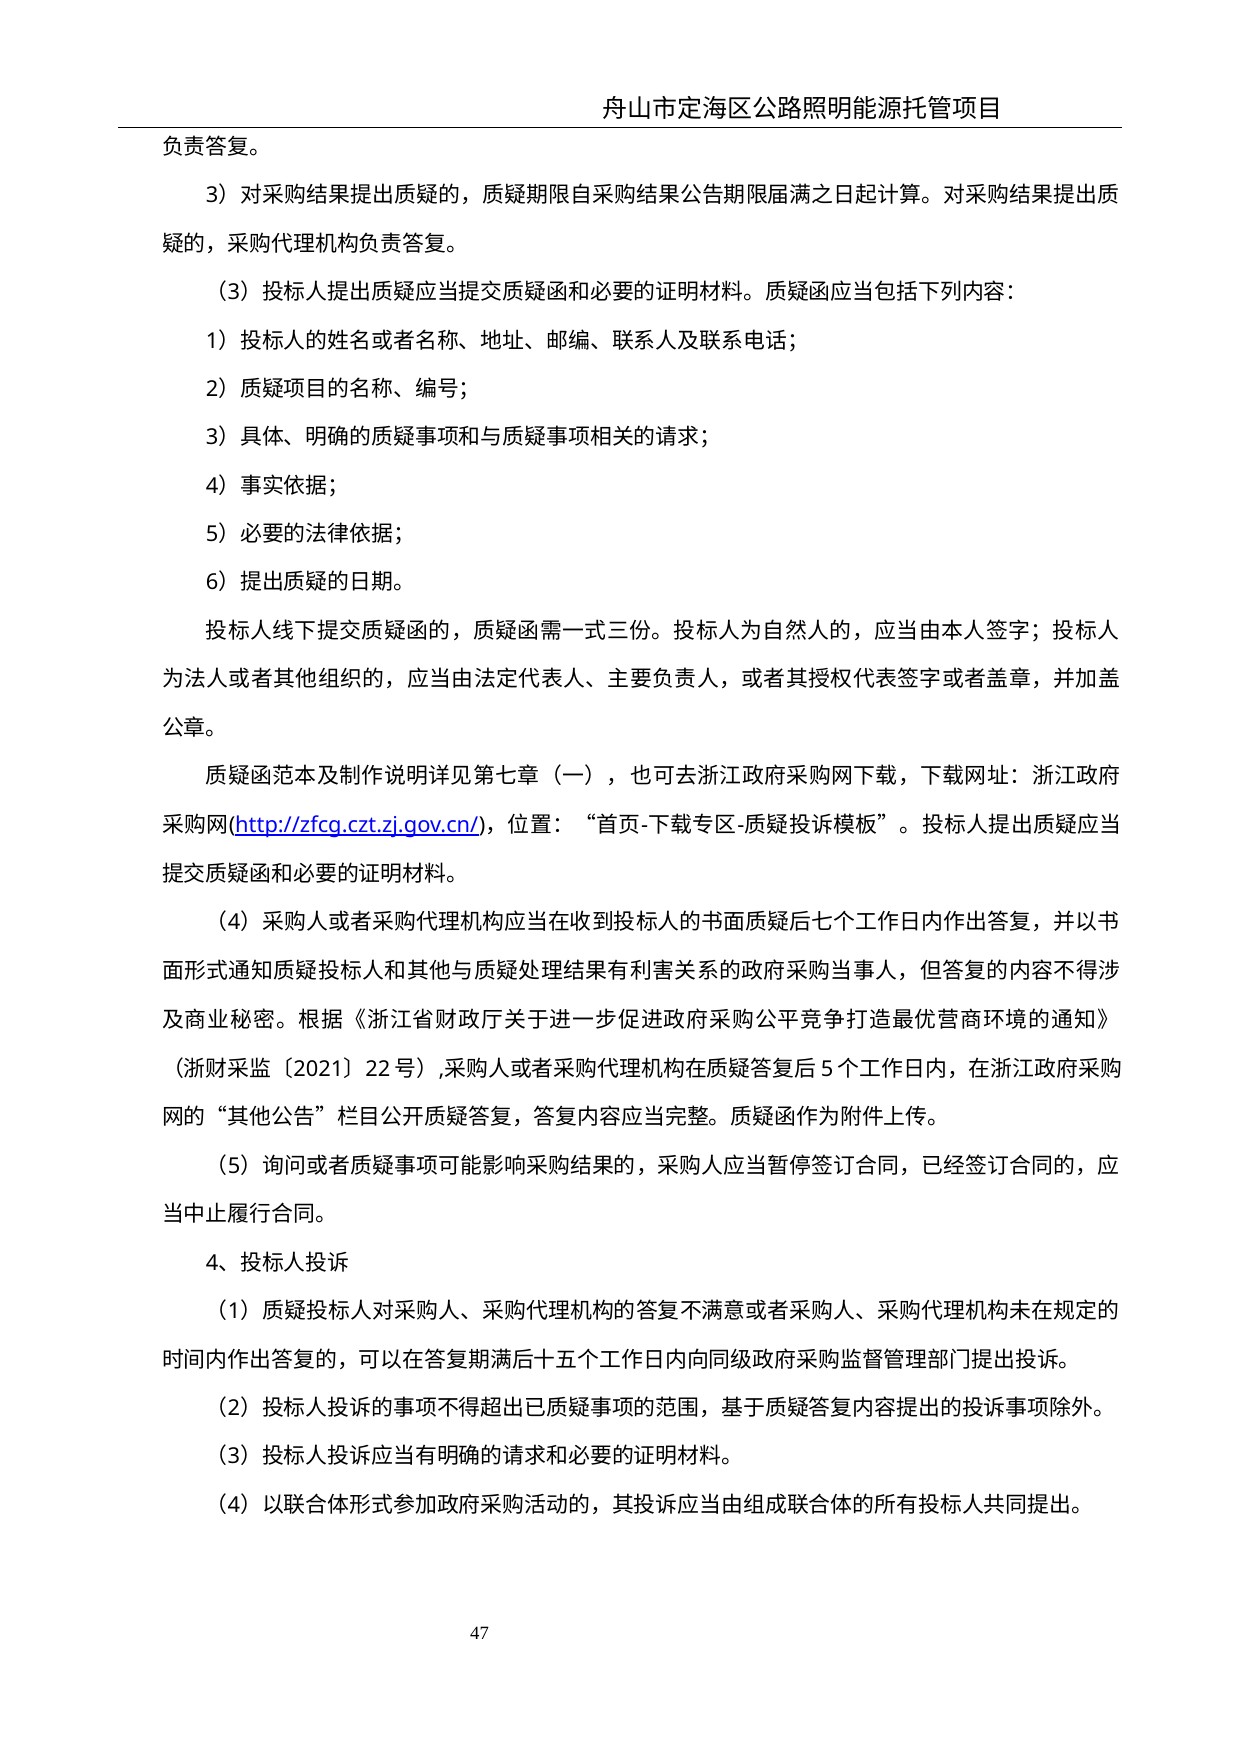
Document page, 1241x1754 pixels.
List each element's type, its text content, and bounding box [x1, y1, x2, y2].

text （3）投标人提出质疑应当提交质疑函和必要的证明材料。质疑函应当包括下列内容： [162, 274, 1122, 306]
text 6）提出质疑的日期。 [162, 564, 1122, 596]
text 4、投标人投诉 [162, 1244, 1122, 1277]
text 3）对采购结果提出质疑的，质疑期限自采购结果公告期限届满之日起计算。对采购结果提出质疑的，采购代理机构负责答复。 [162, 177, 1122, 258]
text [162, 128, 1122, 161]
text 投标人线下提交质疑函的，质疑函需一式三份。投标人为自然人的，应当由本人签字；投标人为法人或者其他组织的，应当由法定代表人、主要负责人，或者其授权代表签字或者盖章，并加盖公章。 [162, 612, 1122, 742]
text 2）质疑项目的名称、编号； [162, 371, 1122, 403]
text 4）事实依据； [162, 467, 1122, 500]
text 质疑函范本及制作说明详见第七章（一），也可去浙江政府采购网下载，下载网址：浙江政府采购网(http://zfcg.czt.zj.gov.cn/)，位置：“首页-下载专区-质疑投诉模板”。投标人提出质疑应当提交质疑函和必要的证明材料。 [162, 758, 1122, 888]
text （5）询问或者质疑事项可能影响采购结果的，采购人应当暂停签订合同，已经签订合同的，应当中止履行合同。 [162, 1147, 1122, 1228]
text （2）投标人投诉的事项不得超出已质疑事项的范围，基于质疑答复内容提出的投诉事项除外。 [162, 1390, 1122, 1422]
text （1）质疑投标人对采购人、采购代理机构的答复不满意或者采购人、采购代理机构未在规定的时间内作出答复的，可以在答复期满后十五个工作日内向同级政府采购监督管理部门提出投诉。 [162, 1293, 1122, 1374]
text 1）投标人的姓名或者名称、地址、邮编、联系人及联系电话； [162, 322, 1122, 355]
text （3）投标人投诉应当有明确的请求和必要的证明材料。 [162, 1438, 1122, 1471]
text （4）采购人或者采购代理机构应当在收到投标人的书面质疑后七个工作日内作出答复，并以书面形式通知质疑投标人和其他与质疑处理结果有利害关系的政府采购当事人，但答复的内容不得涉及商业秘密。根据《浙江省财政厅关于进一步促进政府采购公平竞争打造最优营商环境的通知》（浙财采监〔2021〕22号）,采购人或者采购代理机构在质疑答复后5个工作日内，在浙江政府采购网的“其他公告”栏目公开质疑答复，答复内容应当完整。质疑函作为附件上传。 [162, 904, 1122, 1131]
text 3）具体、明确的质疑事项和与质疑事项相关的请求； [162, 419, 1122, 451]
text （4）以联合体形式参加政府采购活动的，其投诉应当由组成联合体的所有投标人共同提出。 [162, 1486, 1122, 1519]
text 5）必要的法律依据； [162, 516, 1122, 548]
